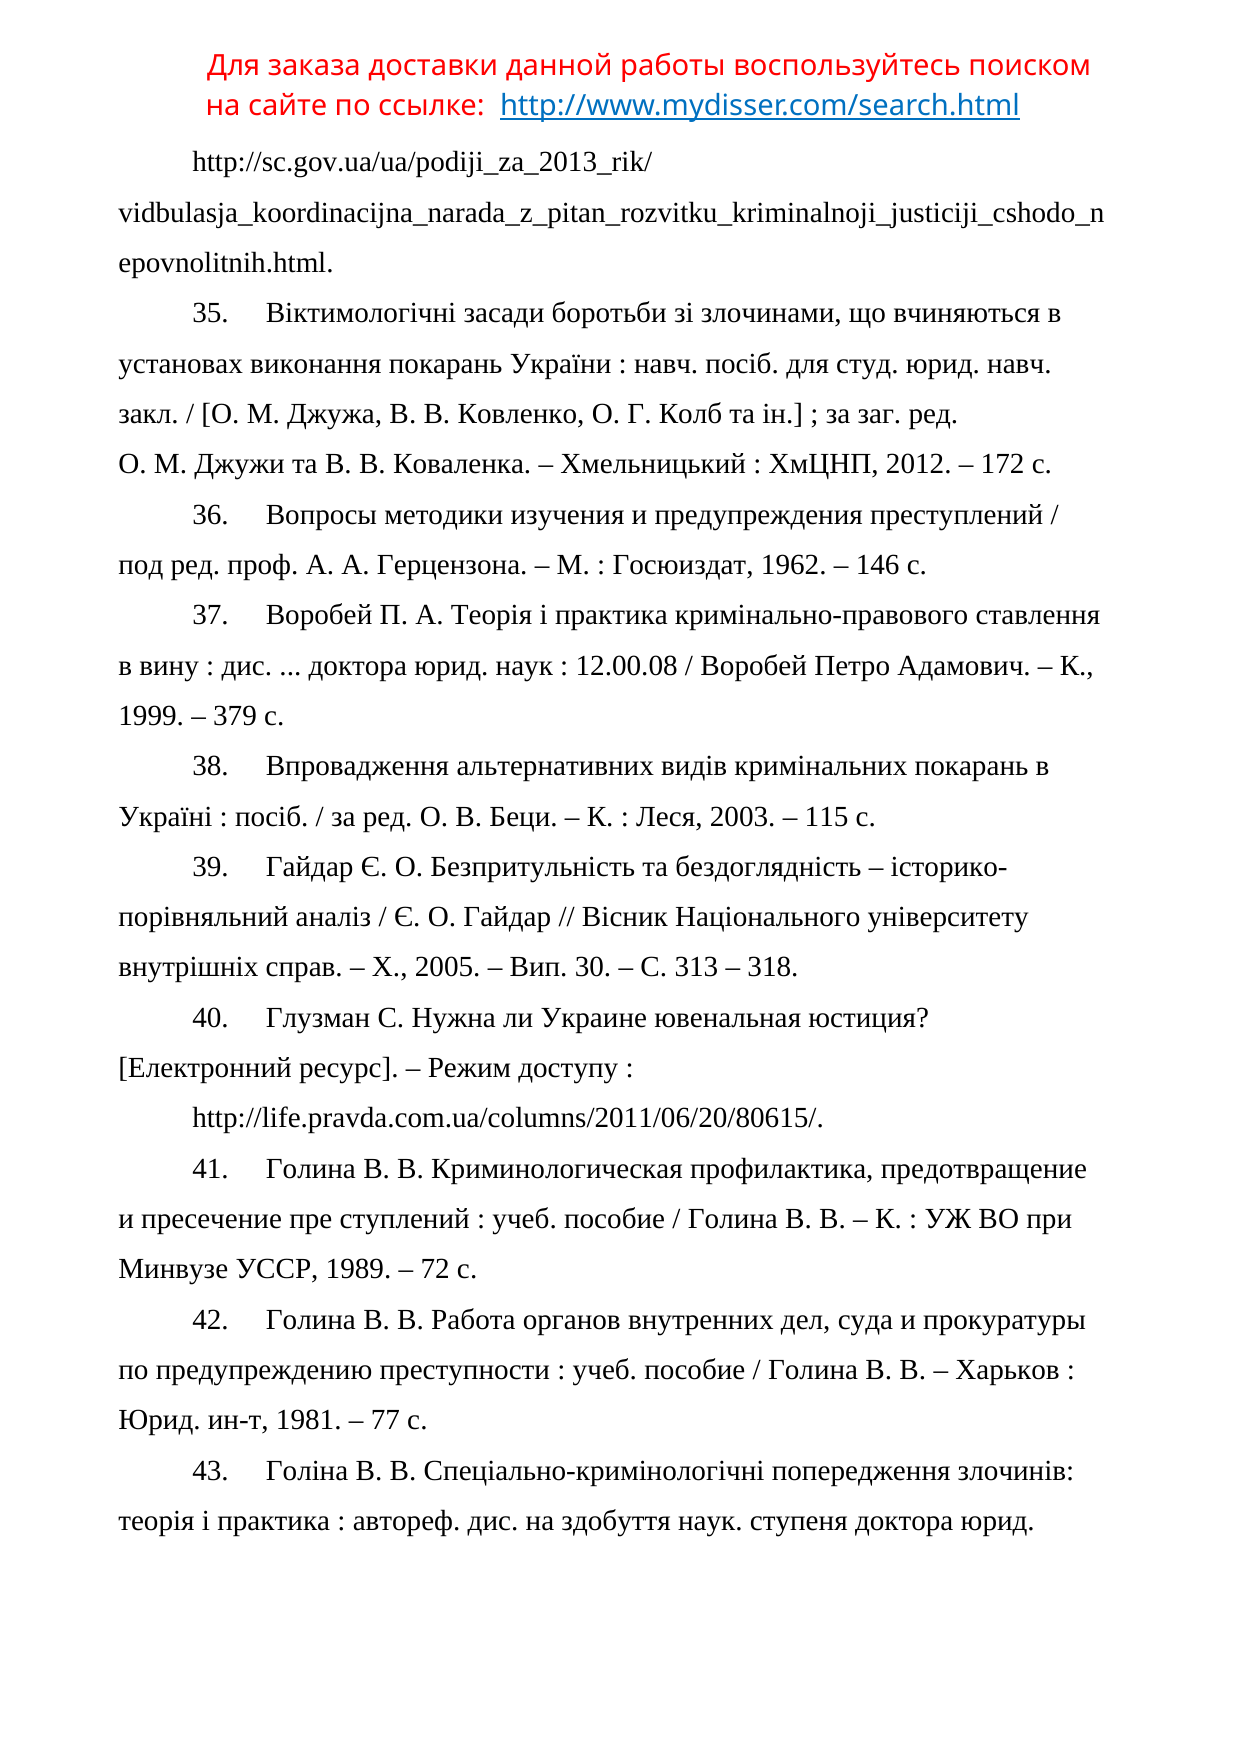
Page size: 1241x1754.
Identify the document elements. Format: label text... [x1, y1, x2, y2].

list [118, 1453, 1107, 1537]
list Воробей П. А. Теорія і практика кримінально-правового ставлення в вину : дис. ... доктора юрид. наук : 12.00.08 / Воробей Петро Адамович. – К., 1999. – 379 с. [118, 597, 1107, 732]
list Голина В. В. Криминологическая профилактика, предотвращение и пресечение пре ступлений : учеб. пособие / Голина В. В. – К. : УЖ ВО при Минвузе УССР, 1989. – 72 с. [118, 1151, 1107, 1285]
list Глузман С. Нужна ли Украине ювенальная юстиция? [Електронний ресурс]. – Режим доступу : [118, 1000, 1107, 1084]
list Гайдар Є. О. Безпритульність та бездоглядність – історико-порівняльний аналіз / Є. О. Гайдар // Вісник Національного університету внутрішніх справ. – Х., 2005. – Вип. 30. – С. 313 – 318. [118, 849, 1107, 983]
list Голина В. В. Работа органов внутренних дел, суда и прокуратуры по предупреждению преступности : учеб. пособие / Голина В. В. – Харьков : Юрид. ин-т, 1981. – 77 с. [118, 1302, 1107, 1436]
text http://life.pravda.com.ua/columns/2011/06/20/80615/. [118, 1101, 1107, 1134]
list Вопросы методики изучения и предупреждения преступлений / под ред. проф. А. А. Герцензона. – М. : Госюиздат, 1962. – 146 с. [118, 497, 1107, 581]
list Віктимологічні засади боротьби зі злочинами, що вчиняються в установах виконання покарань України : навч. посіб. для студ. юрид. навч. закл. / [О. М. Джужа, В. В. Ковленко, О. Г. Колб та ін.] ; за заг. ред. О. М. Джужи та В. В. Коваленка. – Хмельницький : ХмЦНП, 2012. – 172 с. [118, 296, 1107, 480]
list Впровадження альтернативних видів кримінальних покарань в Україні : посіб. / за ред. О. В. Беци. – К. : Леся, 2003. – 115 с. [118, 748, 1107, 832]
text http://sc.gov.ua/ua/podiji_za_2013_rik/vidbulasja_koordinacijna_narada_z_pitan_rozvitku_kriminalnoji_justiciji_cshodo_nepovnolitnih.html. [118, 144, 1107, 279]
